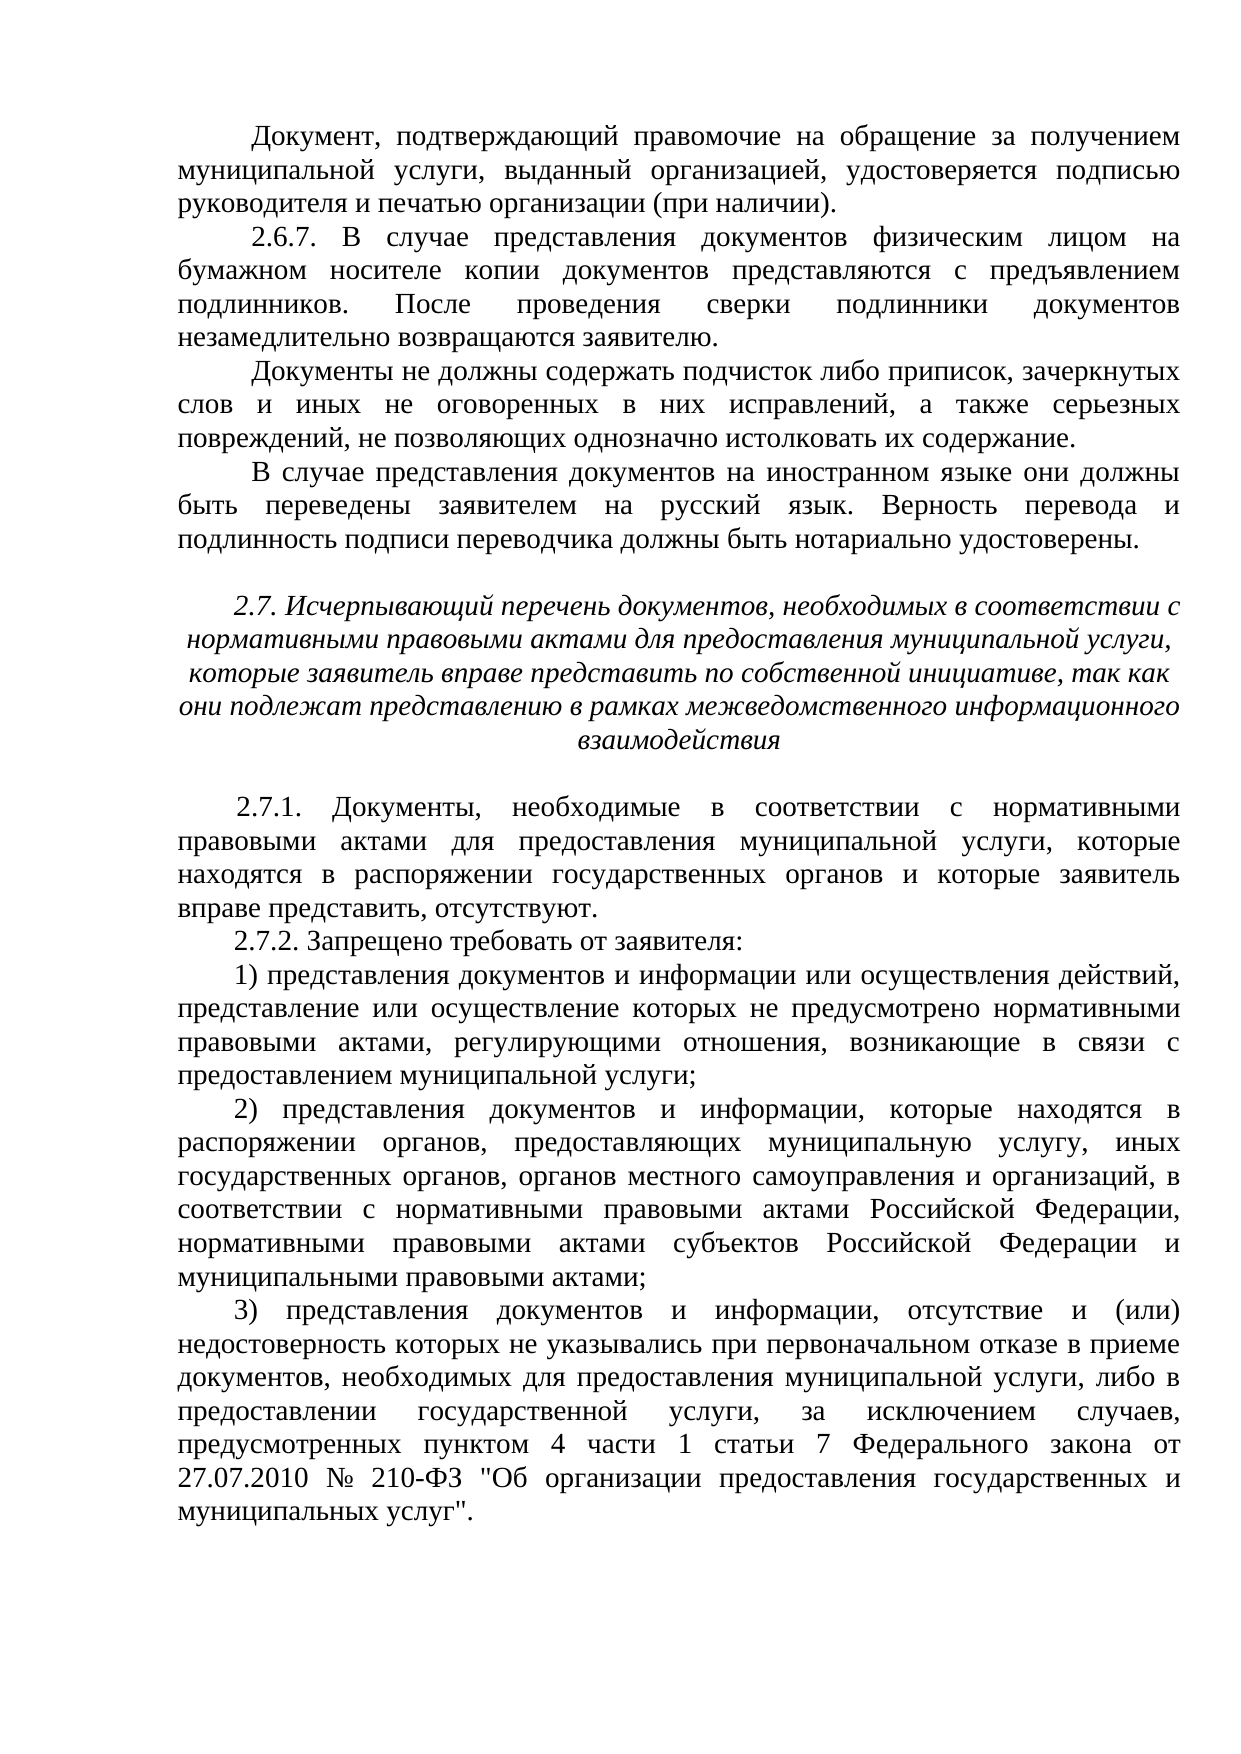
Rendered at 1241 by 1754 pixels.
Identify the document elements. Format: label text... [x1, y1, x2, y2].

text 2) представления документов и информации, которые находятся в распоряжении органов, предоставляющих муниципальную услугу, иных государственных органов, органов местного самоуправления и организаций, в соответствии с нормативными правовыми актами Российской Федерации, нормативными правовыми актами субъектов Российской Федерации и муниципальными правовыми актами; [177, 1091, 1181, 1292]
text Документ, подтверждающий правомочие на обращение за получением муниципальной услуги, выданный организацией, удостоверяется подписью руководителя и печатью организации (при наличии). [177, 118, 1181, 219]
text Документы не должны содержать подчисток либо приписок, зачеркнутых слов и иных не оговоренных в них исправлений, а также серьезных повреждений, не позволяющих однозначно истолковать их содержание. [177, 353, 1181, 454]
text 2.7.2. Запрещено требовать от заявителя: [177, 923, 1181, 957]
text 2.7. Исчерпывающий перечень документов, необходимых в соответствии с нормативными правовыми актами для предоставления муниципальной услуги, которые заявитель вправе представить по собственной инициативе, так как они подлежат представлению в рамках межведомственного информационного взаимодействия [177, 588, 1181, 756]
text В случае представления документов на иностранном языке они должны быть переведены заявителем на русский язык. Верность перевода и подлинность подписи переводчика должны быть нотариально удостоверены. [177, 454, 1181, 554]
text 3) представления документов и информации, отсутствие и (или) недостоверность которых не указывались при первоначальном отказе в приеме документов, необходимых для предоставления муниципальной услуги, либо в предоставлении государственной услуги, за исключением случаев, предусмотренных пунктом 4 части 1 статьи 7 Федерального закона от 27.07.2010 № 210-ФЗ "Об организации предоставления государственных и муниципальных услуг". [177, 1292, 1181, 1527]
text 1) представления документов и информации или осуществления действий, представление или осуществление которых не предусмотрено нормативными правовыми актами, регулирующими отношения, возникающие в связи с предоставлением муниципальной услуги; [177, 957, 1181, 1091]
text 2.7.1. Документы, необходимые в соответствии с нормативными правовыми актами для предоставления муниципальной услуги, которые находятся в распоряжении государственных органов и которые заявитель вправе представить, отсутствуют. [177, 789, 1181, 923]
text 2.6.7. В случае представления документов физическим лицом на бумажном носителе копии документов представляются с предъявлением подлинников. После проведения сверки подлинники документов незамедлительно возвращаются заявителю. [177, 219, 1181, 353]
